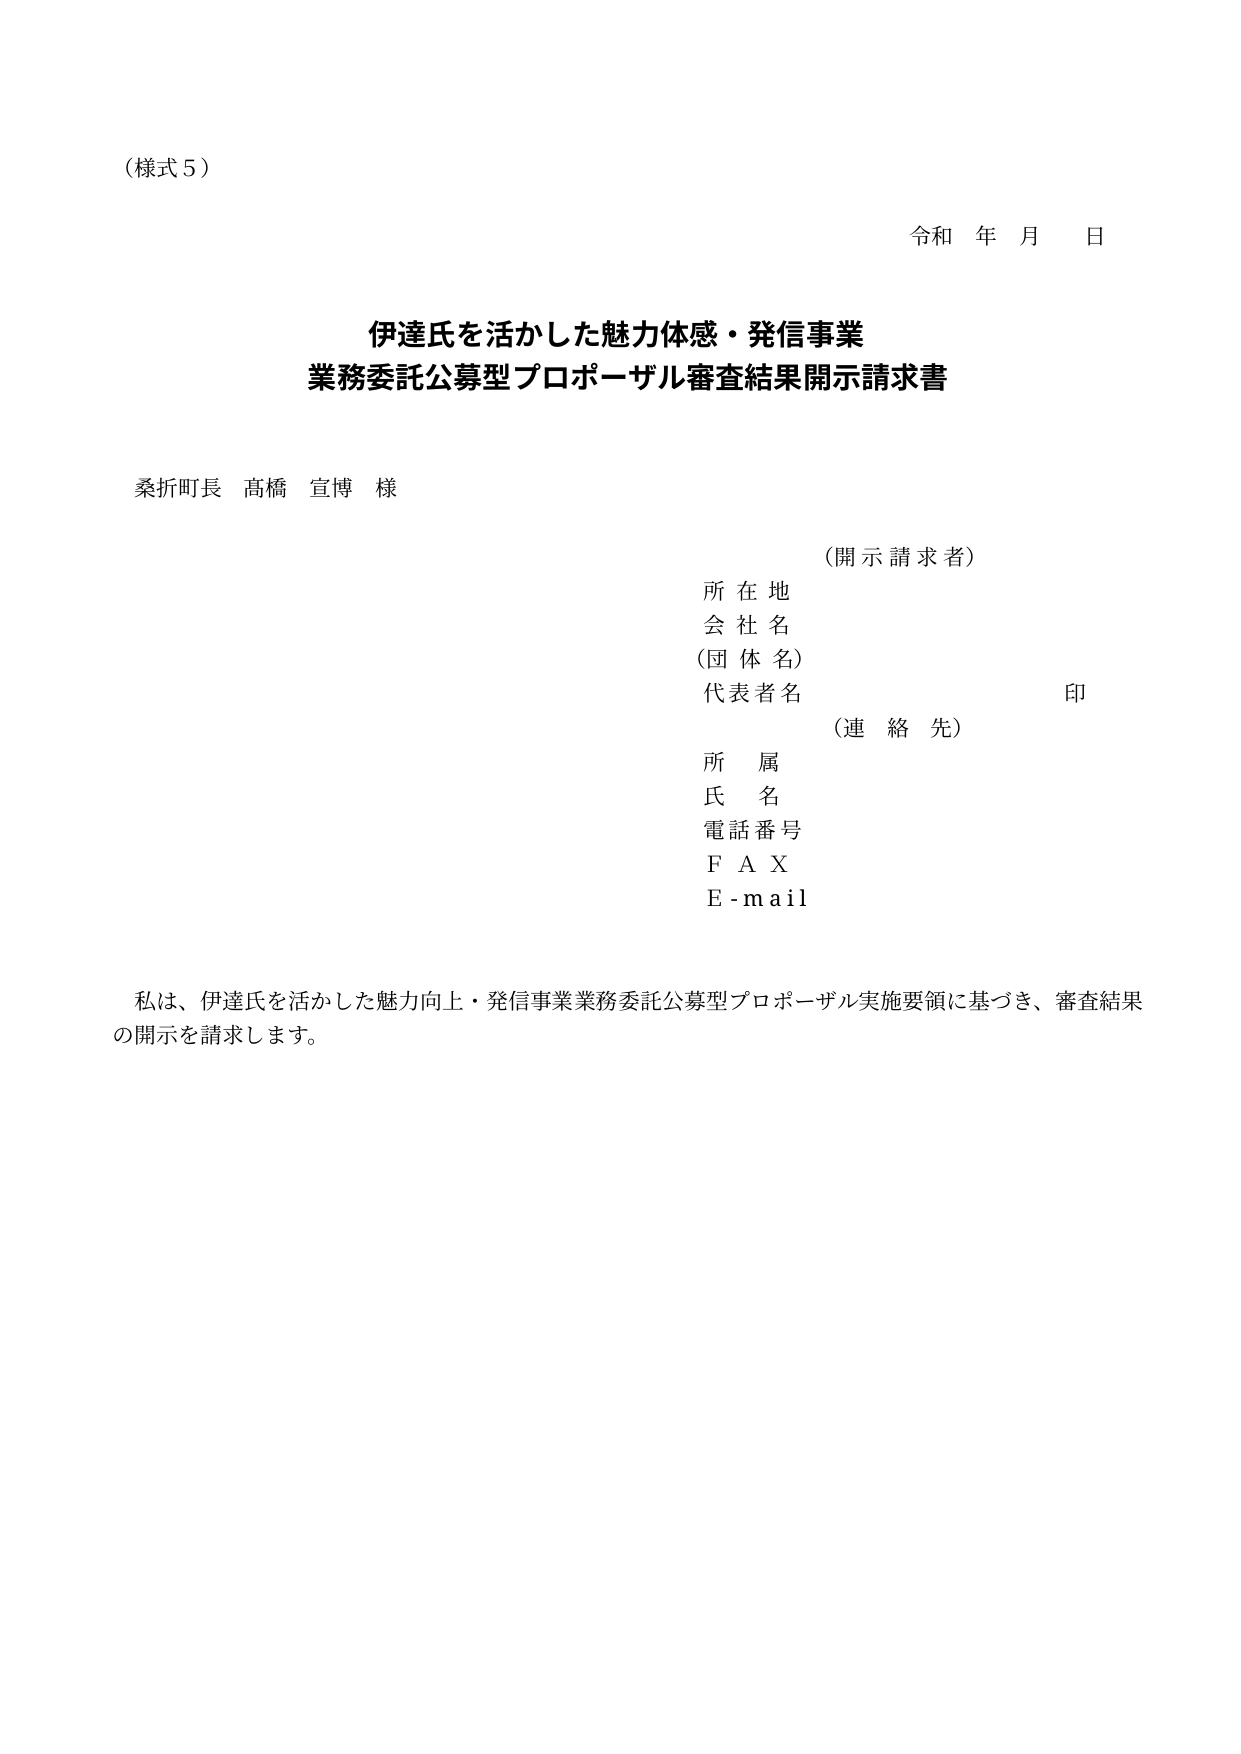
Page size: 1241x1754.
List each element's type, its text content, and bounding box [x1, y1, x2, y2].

text 所在地 [703, 573, 1144, 607]
text （連絡先） [112, 709, 1144, 744]
text 業務委託公募型プロポーザル審査結果開示請求書 [112, 354, 1144, 396]
text （団体名） [684, 641, 1144, 675]
text 会社名 [703, 607, 1144, 641]
text （開示請求者） [812, 539, 1144, 573]
text 所属 [703, 744, 1144, 778]
text 氏名 [703, 778, 1144, 812]
text 令和 年 月 日 [112, 218, 1106, 252]
text （様式５） [112, 150, 1144, 184]
text 電話番号 [703, 812, 1144, 846]
text ＦＡＸ [703, 846, 1144, 880]
text 伊達氏を活かした魅力体感・発信事業 [89, 312, 1144, 354]
text Ｅ-mail [703, 880, 1144, 914]
text 代表者名 印 [703, 675, 1144, 709]
text 私は、伊達氏を活かした魅力向上・発信事業業務委託公募型プロポーザル実施要領に基づき、審査結果の開示を請求します。 [112, 983, 1144, 1051]
text 桑折町長 髙橋 宣博 様 [112, 470, 1144, 504]
